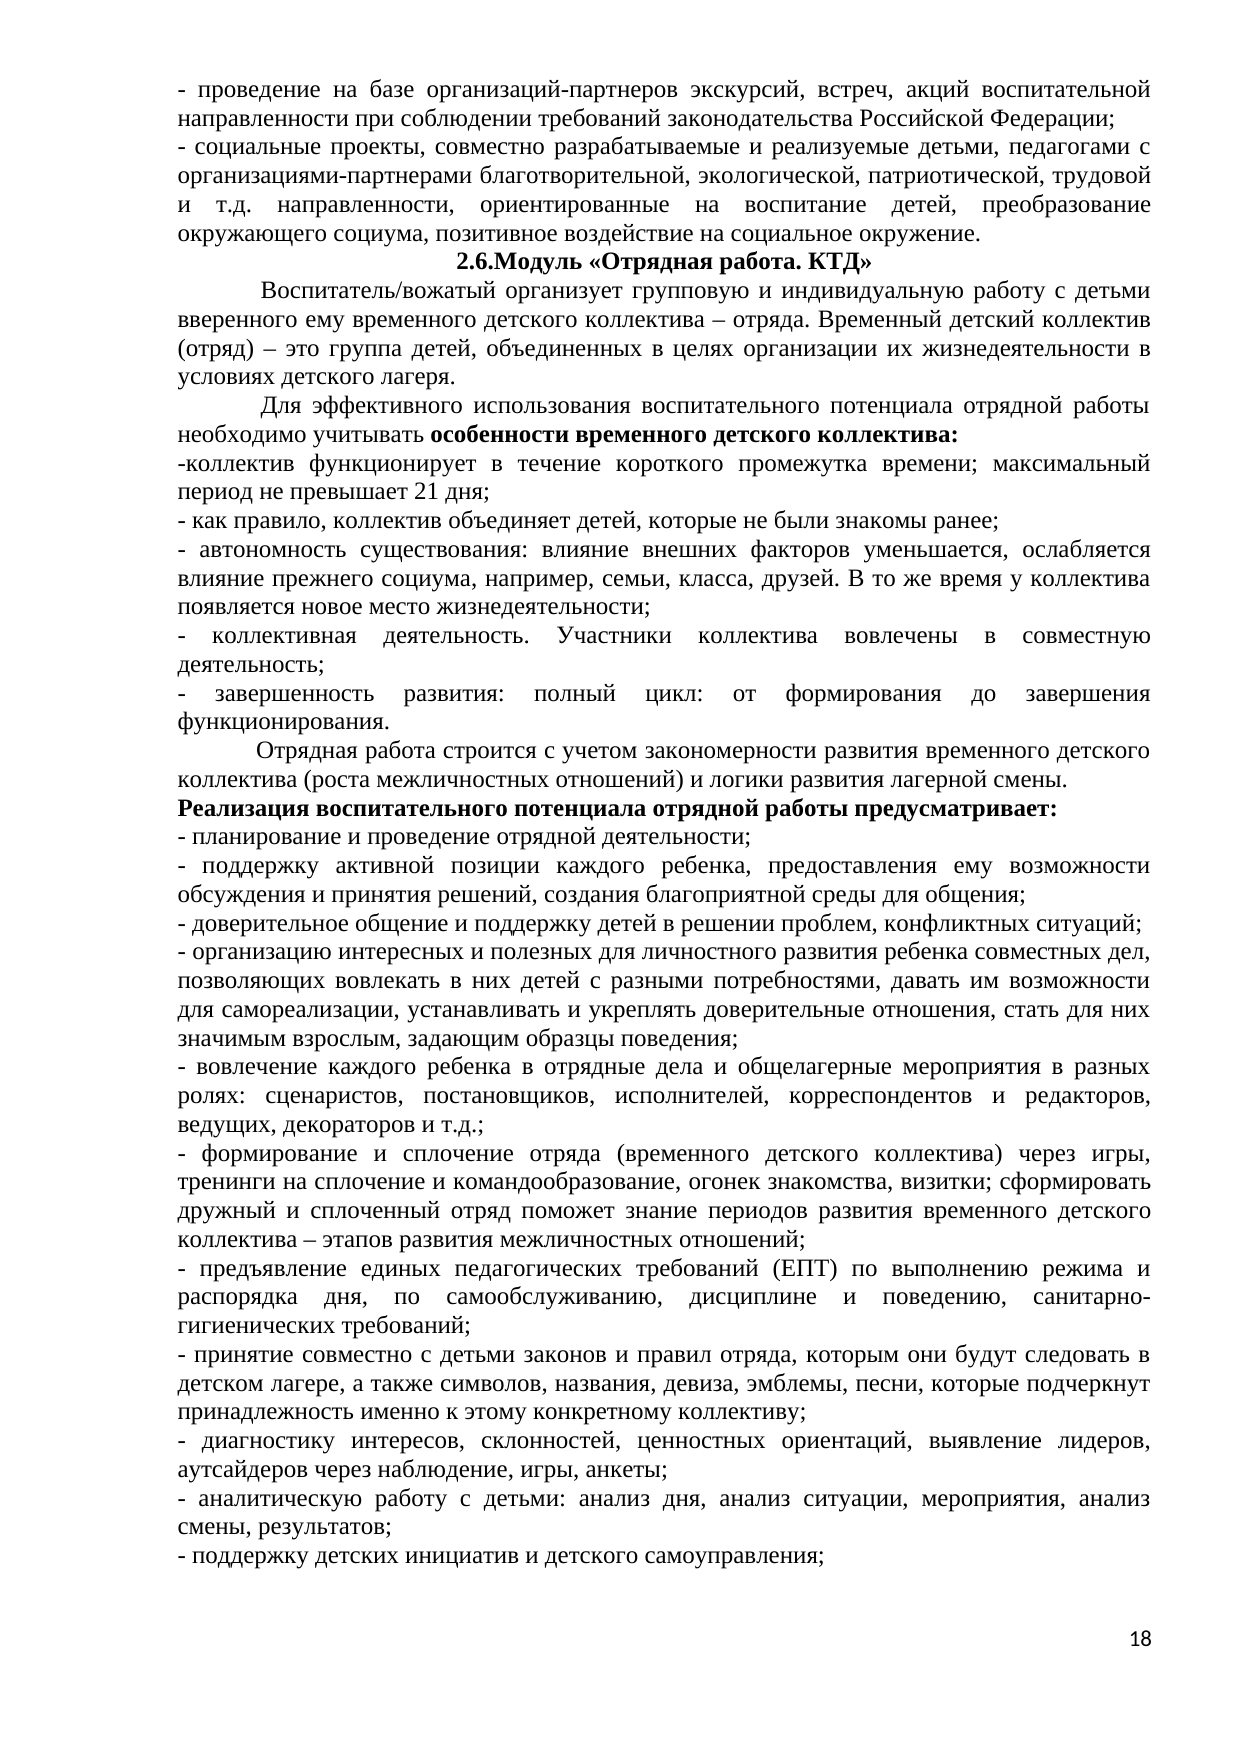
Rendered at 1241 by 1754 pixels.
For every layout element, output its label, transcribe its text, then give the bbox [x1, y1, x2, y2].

text - планирование и проведение отрядной деятельности; [177, 821, 1152, 850]
text - организацию интересных и полезных для личностного развития ребенка совместных дел, позволяющих вовлекать в них детей с разными потребностями, давать им возможности для самореализации, устанавливать и укреплять доверительные отношения, стать для них значимым взрослым, задающим образцы поведения; [177, 936, 1152, 1051]
text - завершенность развития: полный цикл: от формирования до завершения функционирования. [177, 678, 1152, 735]
text - принятие совместно с детьми законов и правил отряда, которым они будут следовать в детском лагере, а также символов, названия, девиза, эмблемы, песни, которые подчеркнут принадлежность именно к этому конкретному коллективу; [177, 1339, 1152, 1425]
text 2.6.Модуль «Отрядная работа. КТД» [177, 246, 1152, 275]
text Отрядная работа строится с учетом закономерности развития временного детского коллектива (роста межличностных отношений) и логики развития лагерной смены. [177, 735, 1152, 793]
text - доверительное общение и поддержку детей в решении проблем, конфликтных ситуаций; [177, 908, 1152, 936]
text - диагностику интересов, склонностей, ценностных ориентаций, выявление лидеров, аутсайдеров через наблюдение, игры, анкеты; [177, 1425, 1152, 1483]
text - социальные проекты, совместно разрабатываемые и реализуемые детьми, педагогами с организациями-партнерами благотворительной, экологической, патриотической, трудовой и т.д. направленности, ориентированные на воспитание детей, преобразование окружающего социума, позитивное воздействие на социальное окружение. [177, 131, 1152, 246]
text - проведение на базе организаций-партнеров экскурсий, встреч, акций воспитательной направленности при соблюдении требований законодательства Российской Федерации; [177, 74, 1152, 131]
text - предъявление единых педагогических требований (ЕПТ) по выполнению режима и распорядка дня, по самообслуживанию, дисциплине и поведению, санитарно-гигиенических требований; [177, 1253, 1152, 1339]
text - поддержку активной позиции каждого ребенка, предоставления ему возможности обсуждения и принятия решений, создания благоприятной среды для общения; [177, 850, 1152, 908]
text - аналитическую работу с детьми: анализ дня, анализ ситуации, мероприятия, анализ смены, результатов; [177, 1483, 1152, 1540]
text -коллектив функционирует в течение короткого промежутка времени; максимальный период не превышает 21 дня; [177, 448, 1152, 505]
text - автономность существования: влияние внешних факторов уменьшается, ослабляется влияние прежнего социума, например, семьи, класса, друзей. В то же время у коллектива появляется новое место жизнедеятельности; [177, 534, 1152, 620]
text - как правило, коллектив объединяет детей, которые не были знакомы ранее; [177, 505, 1152, 534]
text Реализация воспитательного потенциала отрядной работы предусматривает: [177, 793, 1152, 821]
text Воспитатель/вожатый организует групповую и индивидуальную работу с детьми вверенного ему временного детского коллектива – отряда. Временный детский коллектив (отряд) – это группа детей, объединенных в целях организации их жизнедеятельности в условиях детского лагеря. [177, 275, 1152, 390]
text Для эффективного использования воспитательного потенциала отрядной работы необходимо учитывать особенности временного детского коллектива: [177, 390, 1152, 448]
text - вовлечение каждого ребенка в отрядные дела и общелагерные мероприятия в разных ролях: сценаристов, постановщиков, исполнителей, корреспондентов и редакторов, ведущих, декораторов и т.д.; [177, 1051, 1152, 1138]
text - коллективная деятельность. Участники коллектива вовлечены в совместную деятельность; [177, 620, 1152, 678]
text - поддержку детских инициатив и детского самоуправления; [177, 1540, 1152, 1569]
text - формирование и сплочение отряда (временного детского коллектива) через игры, тренинги на сплочение и командообразование, огонек знакомства, визитки; сформировать дружный и сплоченный отряд поможет знание периодов развития временного детского коллектива – этапов развития межличностных отношений; [177, 1138, 1152, 1253]
